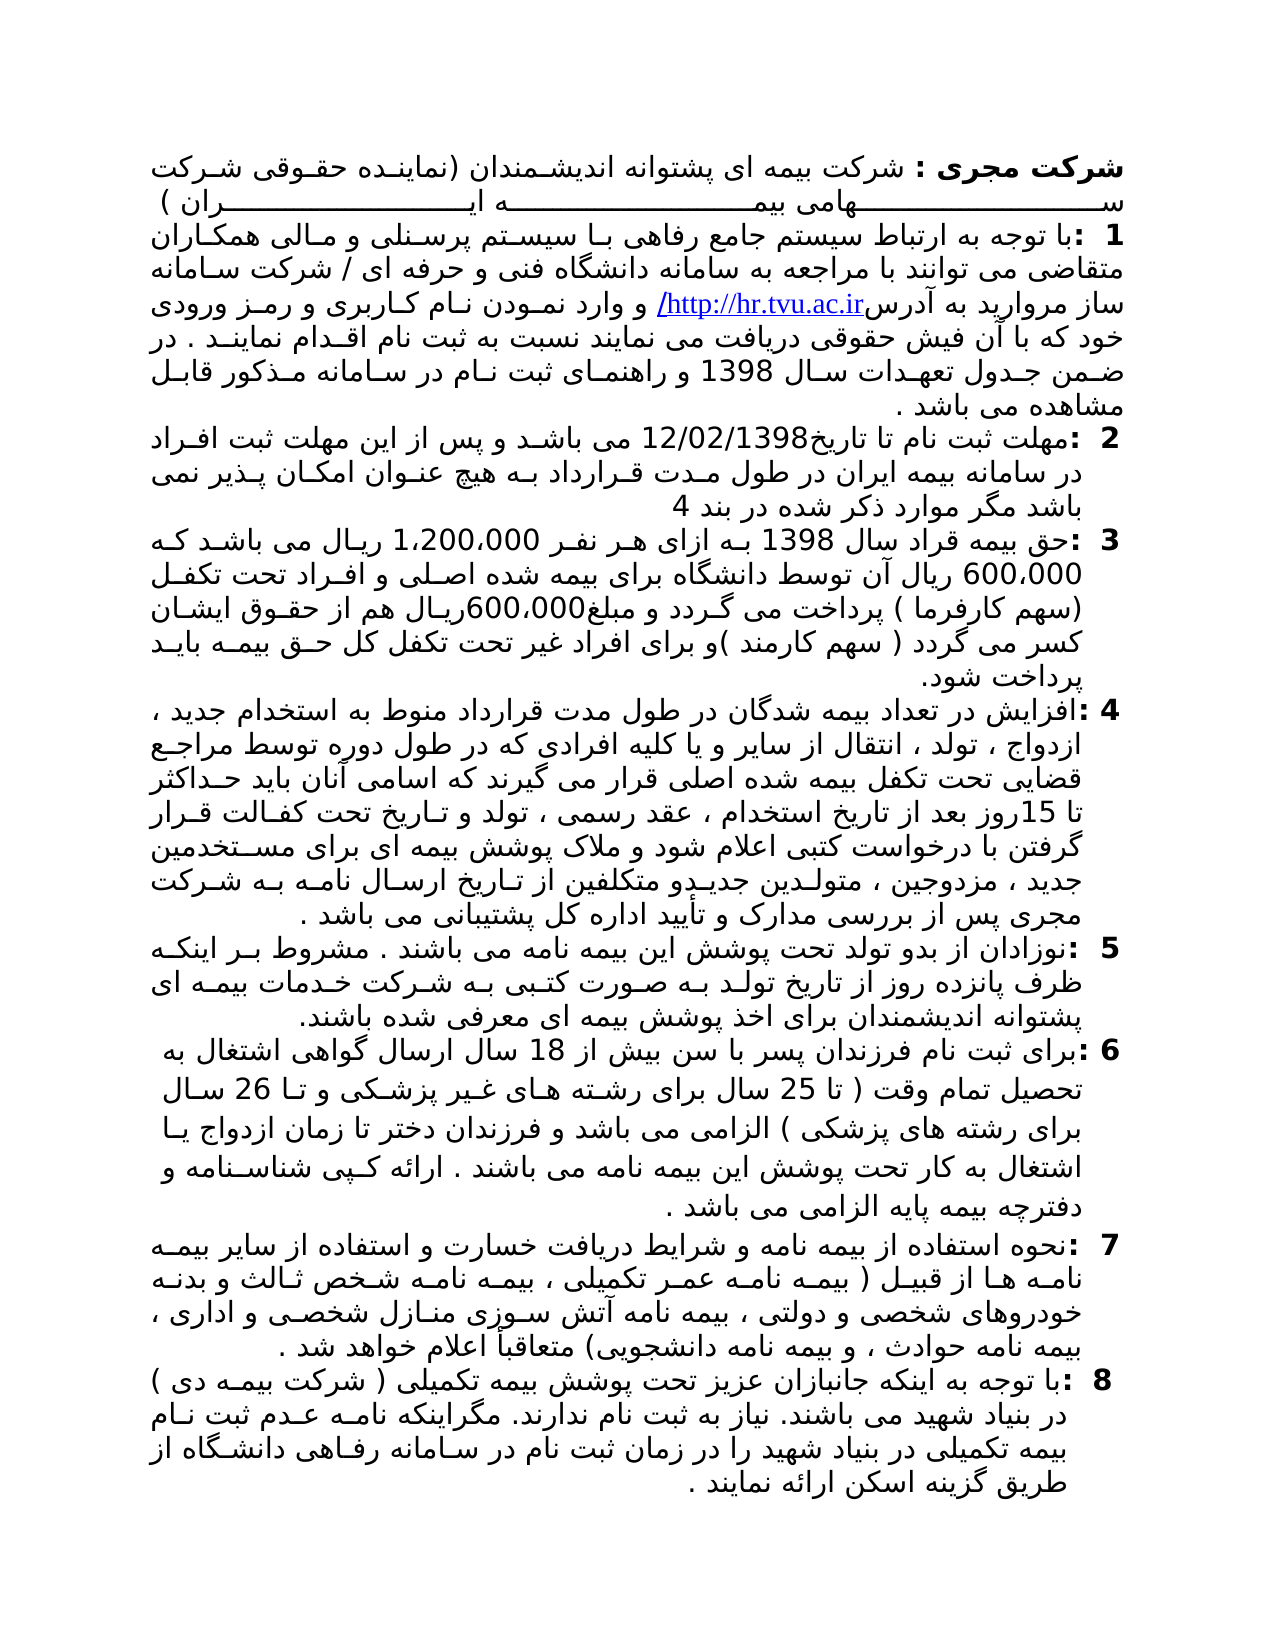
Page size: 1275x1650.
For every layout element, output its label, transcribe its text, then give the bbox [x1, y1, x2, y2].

text 6 :برای ثبت نام فرزندان پسر با سن بیش از 18 سال ارسال گواهی اشتغال به تحصیل تمام وقت ( تا 25 سال برای رشته های غیر پزشکی و تا 26 سال برای رشته های پزشکی ) الزامی می باشد و فرزندان دختر تا زمان ازدواج یا اشتغال به کار تحت پوشش این بیمه نامه می باشند . ارائه کپی شناسنامه و دفترچه بیمه پایه الزامی می باشد . [162, 1033, 1121, 1223]
text 7 :نحوه استفاده از بیمه نامه و شرایط دریافت خسارت و استفاده از سایر بیمه نامه ها از قبیل ( بیمه نامه عمر تکمیلی ، بیمه نامه شخص ثالث و بدنه خودروهای شخصی و دولتی ، بیمه نامه آتش سوزی منازل شخصی و اداری ، بیمه نامه حوادث ، و بیمه نامه دانشجویی) متعاقبأ اعلام خواهد شد . [150, 1228, 1121, 1364]
text 2 :مهلت ثبت نام تا تاریخ12/02/1398 می باشد و پس از این مهلت ثبت افراد در سامانه بیمه ایران در طول مدت قرارداد به هیچ عنوان امکان پذیر نمی باشد مگر موارد ذکر شده در بند 4 [150, 422, 1121, 524]
text 3 :حق بیمه قراد سال 1398 به ازای هر نفر 1،200،000 ریال می باشد که 600،000 ریال آن توسط دانشگاه برای بیمه شده اصلی و افراد تحت تکفل (سهم کارفرما ) پرداخت می گردد و مبلغ600،000ریال هم از حقوق ایشان کسر می گردد ( سهم کارمند )و برای افراد غیر تحت تکفل کل حق بیمه باید پرداخت شود. [150, 524, 1121, 693]
text 5 :نوزادان از بدو تولد تحت پوشش این بیمه نامه می باشند . مشروط بر اینکه ظرف پانزده روز از تاریخ تولد به صورت کتبی به شرکت خدمات بیمه ای پشتوانه اندیشمندان برای اخذ پوشش بیمه ای معرفی شده باشند. [150, 931, 1121, 1033]
text 8 :با توجه به اینکه جانبازان عزیز تحت پوشش بیمه تکمیلی ( شرکت بیمه دی ) در بنیاد شهید می باشند. نیاز به ثبت نام ندارند. مگراینکه نامه عدم ثبت نام بیمه تکمیلی در بنیاد شهید را در زمان ثبت نام در سامانه رفاهی دانشگاه از طریق گزینه اسکن ارائه نمایند . [150, 1364, 1113, 1499]
text 4 :افزایش در تعداد بیمه شدگان در طول مدت قرارداد منوط به استخدام جدید ، ازدواج ، تولد ، انتقال از سایر و یا کلیه افرادی که در طول دوره توسط مراجع قضایی تحت تکفل بیمه شده اصلی قرار می گیرند که اسامی آنان باید حداکثر تا 15روز بعد از تاریخ استخدام ، عقد رسمی ، تولد و تاریخ تحت کفالت قرار گرفتن با درخواست کتبی اعلام شود و ملاک پوشش بیمه ای برای مستخدمین جدید ، مزدوجین ، متولدین جدیدو متکلفین از تاریخ ارسال نامه به شرکت مجری پس از بررسی مدارک و تأیید اداره کل پشتیبانی می باشد . [150, 693, 1121, 931]
text شرکت مجری : شرکت بیمه ای پشتوانه اندیشمندان (نماینده حقوقی شرکت سهامی بیمه ایران ) 1 :با توجه به ارتباط سیستم جامع رفاهی با سیستم پرسنلی و مالی همکاران متقاضی می توانند با مراجعه به سامانه دانشگاه فنی و حرفه ای / شرکت سامانه ساز مروارید به آدرسhttp://hr.tvu.ac.ir/ و وارد نمودن نام کاربری و رمز ورودی خود که با آن فیش حقوقی دریافت می نمایند نسبت به ثبت نام اقدام نمایند . در ضمن جدول تعهدات سال 1398 و راهنمای ثبت نام در سامانه مذکور قابل مشاهده می باشد . [150, 150, 1125, 422]
